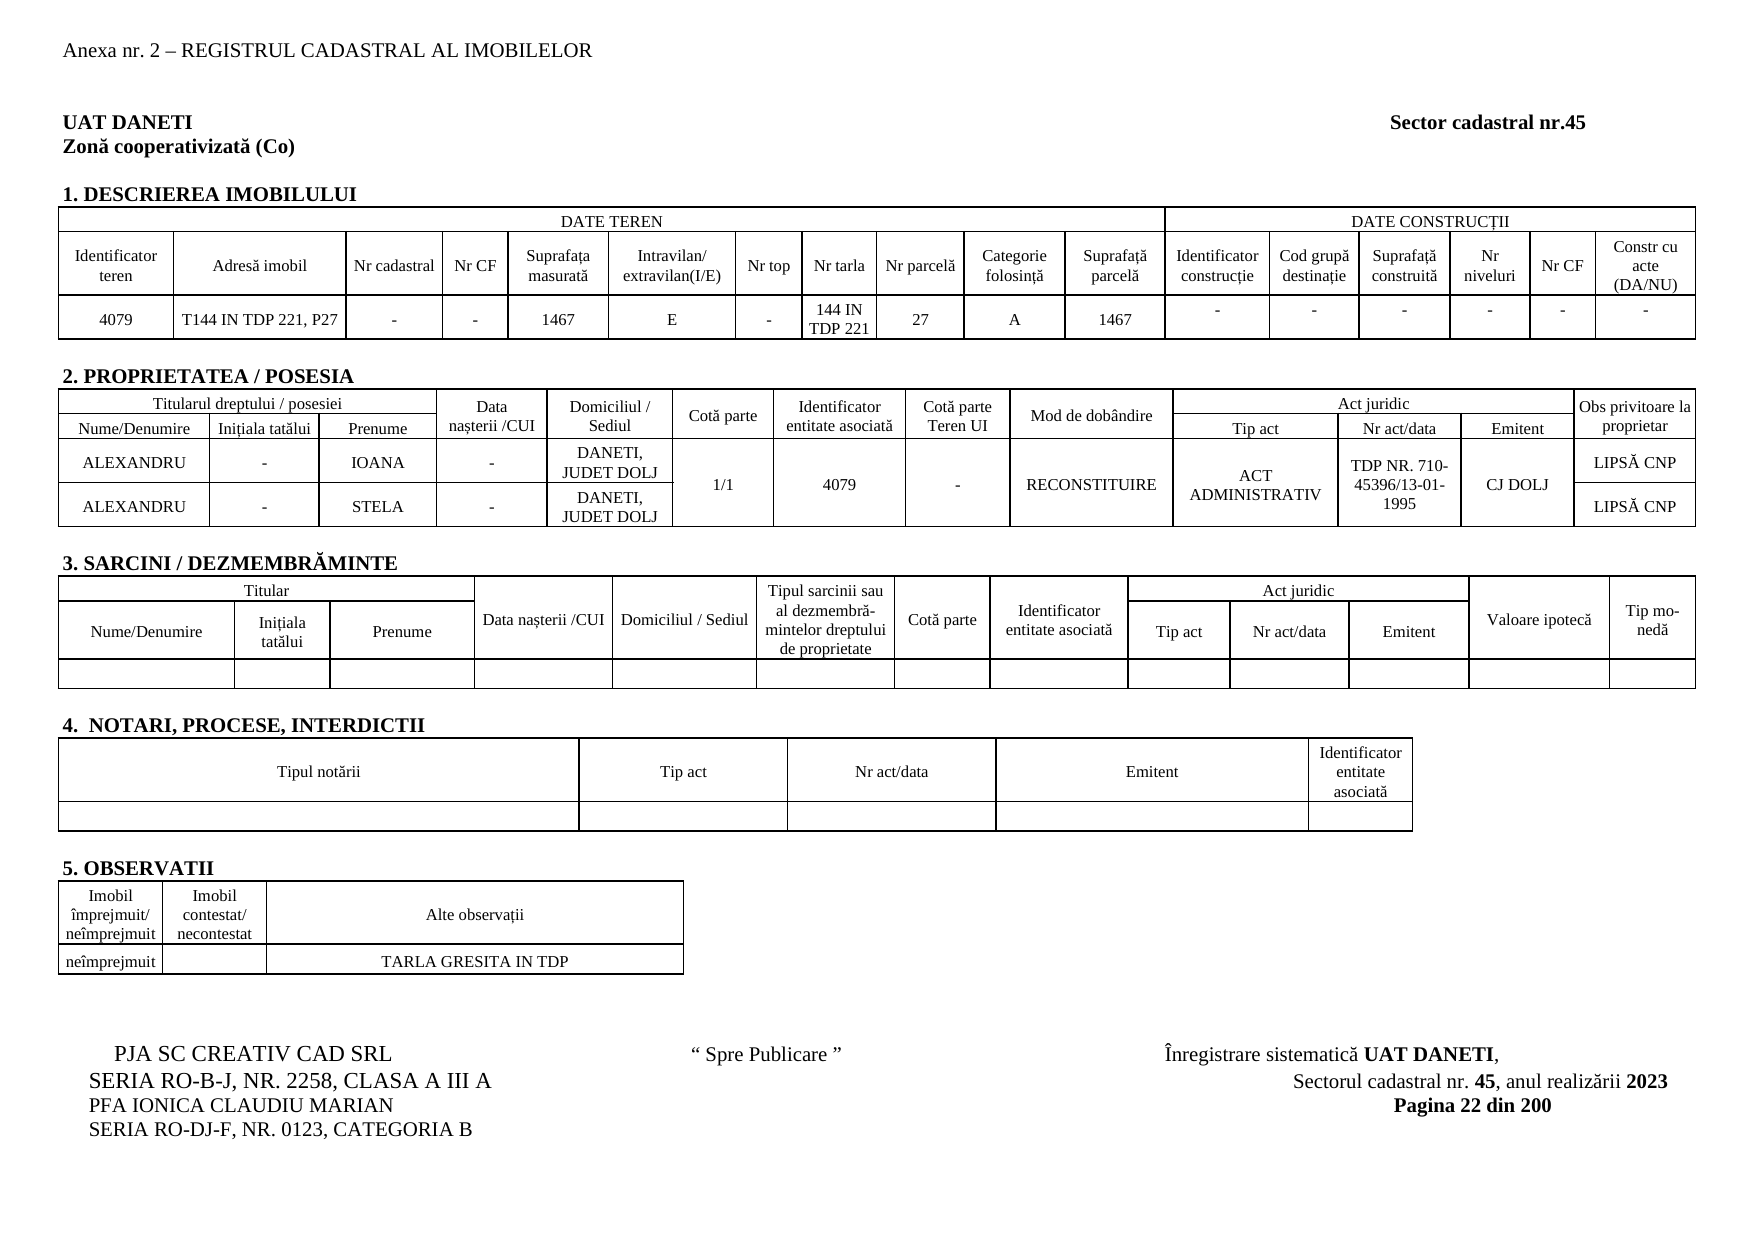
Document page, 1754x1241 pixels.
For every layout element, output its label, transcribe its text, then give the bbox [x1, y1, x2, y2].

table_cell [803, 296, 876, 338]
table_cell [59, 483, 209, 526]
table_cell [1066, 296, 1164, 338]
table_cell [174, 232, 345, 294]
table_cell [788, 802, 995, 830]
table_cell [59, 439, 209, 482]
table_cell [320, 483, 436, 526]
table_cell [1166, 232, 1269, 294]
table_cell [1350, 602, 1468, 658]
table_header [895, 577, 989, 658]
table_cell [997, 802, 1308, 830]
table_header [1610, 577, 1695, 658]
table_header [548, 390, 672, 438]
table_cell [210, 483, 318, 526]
text 1. DESCRIEREA IMOBILULUI [62, 182, 1691, 206]
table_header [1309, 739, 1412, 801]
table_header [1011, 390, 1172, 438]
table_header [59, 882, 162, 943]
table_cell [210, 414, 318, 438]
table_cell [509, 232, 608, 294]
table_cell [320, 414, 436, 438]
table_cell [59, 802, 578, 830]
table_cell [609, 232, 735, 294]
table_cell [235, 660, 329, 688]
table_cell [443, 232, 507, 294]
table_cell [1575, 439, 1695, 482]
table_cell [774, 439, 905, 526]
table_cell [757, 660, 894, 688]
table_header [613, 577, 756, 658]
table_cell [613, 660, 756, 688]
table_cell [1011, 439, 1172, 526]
text 5. OBSERVATII [62, 856, 1691, 880]
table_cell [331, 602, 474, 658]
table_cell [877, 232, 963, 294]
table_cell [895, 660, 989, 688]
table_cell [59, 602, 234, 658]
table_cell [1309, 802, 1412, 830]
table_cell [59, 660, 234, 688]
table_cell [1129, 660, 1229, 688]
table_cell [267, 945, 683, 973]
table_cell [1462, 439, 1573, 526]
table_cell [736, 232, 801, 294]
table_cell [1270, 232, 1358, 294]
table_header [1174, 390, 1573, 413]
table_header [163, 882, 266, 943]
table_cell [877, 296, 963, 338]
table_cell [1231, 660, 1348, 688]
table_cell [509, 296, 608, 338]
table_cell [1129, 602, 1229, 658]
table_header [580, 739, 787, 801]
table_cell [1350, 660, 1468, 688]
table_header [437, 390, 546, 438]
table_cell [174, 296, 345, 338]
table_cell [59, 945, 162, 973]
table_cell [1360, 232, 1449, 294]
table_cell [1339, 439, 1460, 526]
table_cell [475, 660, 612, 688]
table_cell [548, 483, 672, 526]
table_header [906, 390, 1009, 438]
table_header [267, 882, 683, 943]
text 3. SARCINI / DEZMEMBRĂMINTE [62, 551, 1691, 575]
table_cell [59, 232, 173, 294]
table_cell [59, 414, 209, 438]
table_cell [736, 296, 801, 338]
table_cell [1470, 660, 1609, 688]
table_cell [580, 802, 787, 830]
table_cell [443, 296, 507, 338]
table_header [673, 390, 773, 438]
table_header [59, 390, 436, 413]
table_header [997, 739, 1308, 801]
text UAT DANETI Sector cadastral nr.45 [62, 110, 1691, 134]
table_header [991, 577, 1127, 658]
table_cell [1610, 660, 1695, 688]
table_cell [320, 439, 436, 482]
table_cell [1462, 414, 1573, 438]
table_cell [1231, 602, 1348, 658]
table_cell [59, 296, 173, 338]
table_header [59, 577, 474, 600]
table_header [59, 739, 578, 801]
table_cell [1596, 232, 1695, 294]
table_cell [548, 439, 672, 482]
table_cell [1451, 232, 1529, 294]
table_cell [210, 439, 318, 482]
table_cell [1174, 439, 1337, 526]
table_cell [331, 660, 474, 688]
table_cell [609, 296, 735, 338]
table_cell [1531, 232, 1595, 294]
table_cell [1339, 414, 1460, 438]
text Zonă cooperativizată (Co) [62, 134, 1691, 158]
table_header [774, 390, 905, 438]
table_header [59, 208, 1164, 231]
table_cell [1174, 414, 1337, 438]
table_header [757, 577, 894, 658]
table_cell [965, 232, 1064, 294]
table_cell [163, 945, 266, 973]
text 4. NOTARI, PROCESE, INTERDICTII [62, 713, 1691, 737]
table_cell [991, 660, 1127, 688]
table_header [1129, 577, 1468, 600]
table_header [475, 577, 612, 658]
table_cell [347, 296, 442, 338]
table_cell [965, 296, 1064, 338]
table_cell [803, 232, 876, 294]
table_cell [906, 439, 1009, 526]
text 2. PROPRIETATEA / POSESIA [62, 364, 1691, 388]
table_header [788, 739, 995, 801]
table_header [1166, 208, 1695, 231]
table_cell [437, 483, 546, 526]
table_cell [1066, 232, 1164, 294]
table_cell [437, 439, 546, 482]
text Anexa nr. 2 – REGISTRUL CADASTRAL AL IMOBILELOR [62, 37, 1691, 62]
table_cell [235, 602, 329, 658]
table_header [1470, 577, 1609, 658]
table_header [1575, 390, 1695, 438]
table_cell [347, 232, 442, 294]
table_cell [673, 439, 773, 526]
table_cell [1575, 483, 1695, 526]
